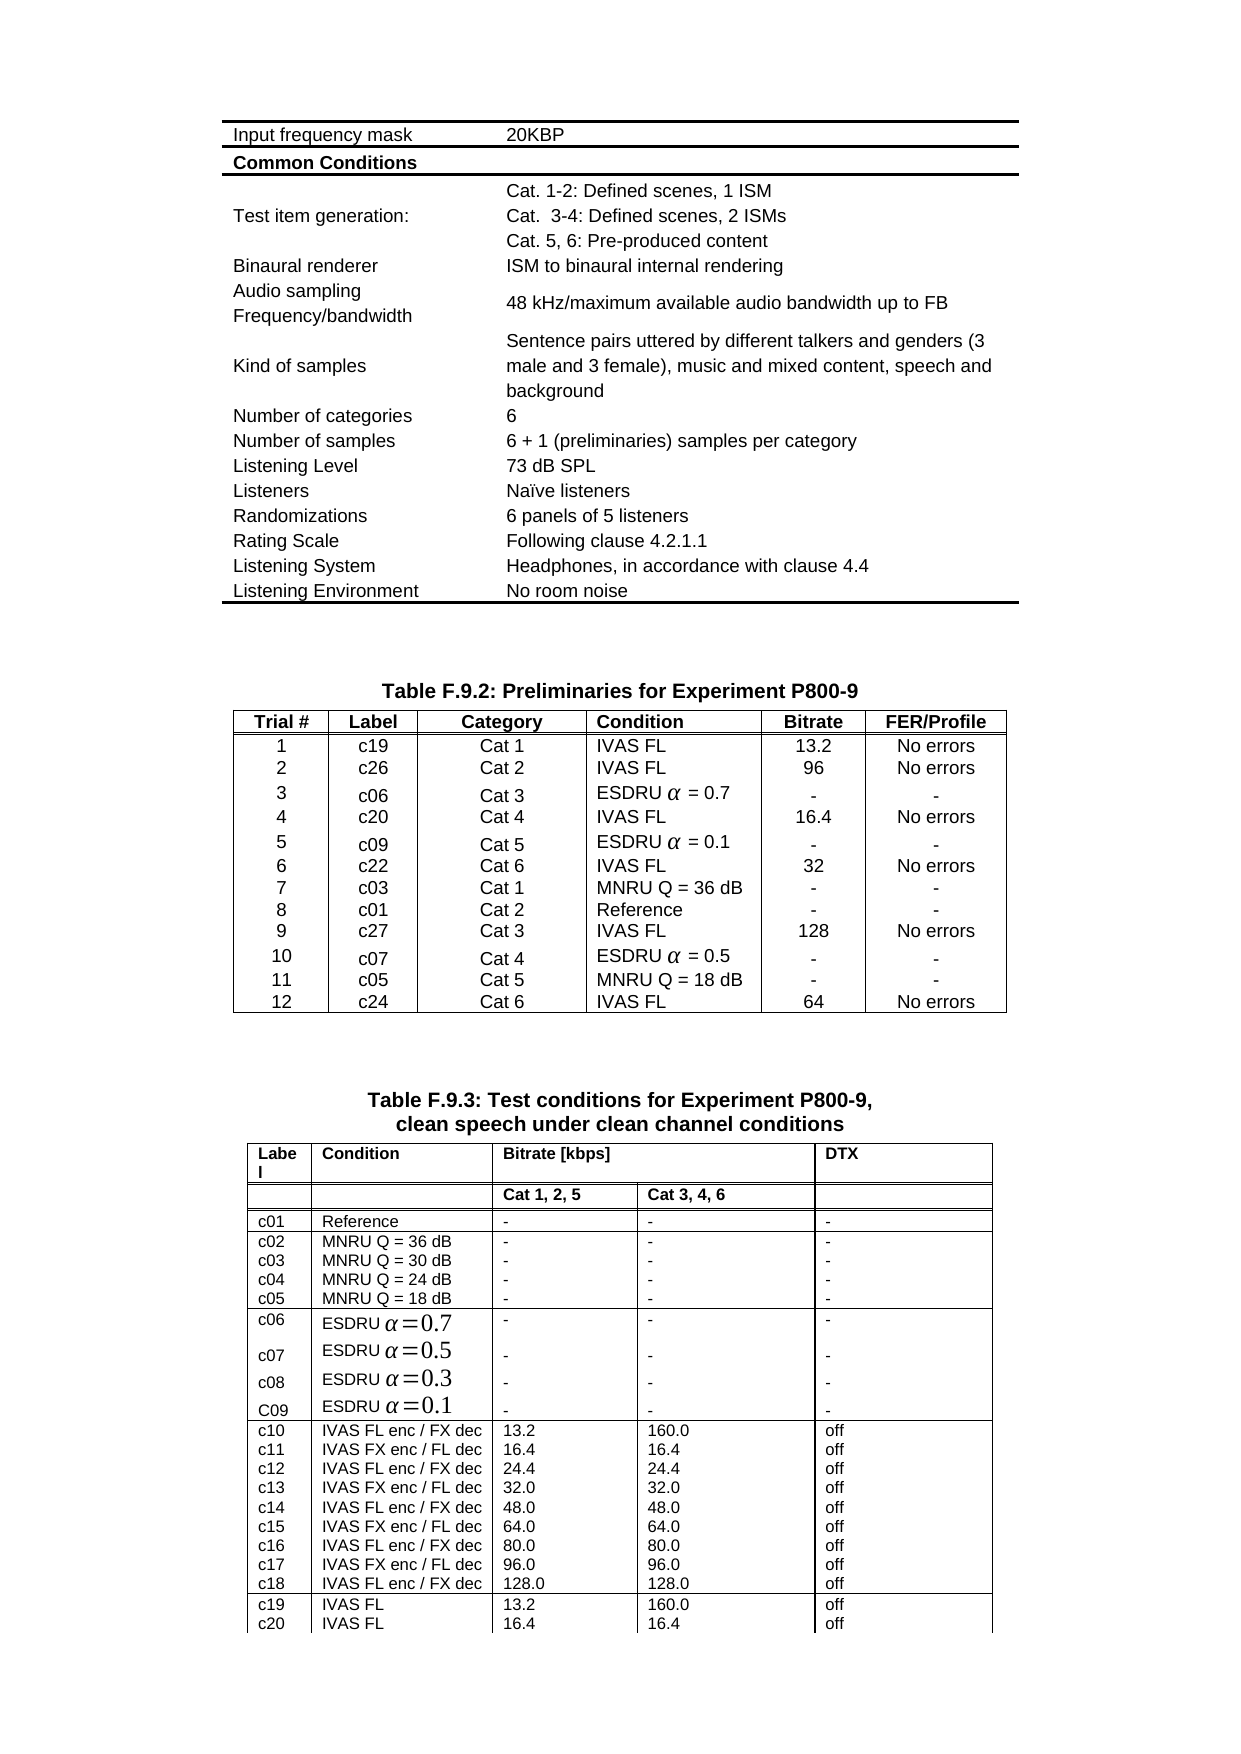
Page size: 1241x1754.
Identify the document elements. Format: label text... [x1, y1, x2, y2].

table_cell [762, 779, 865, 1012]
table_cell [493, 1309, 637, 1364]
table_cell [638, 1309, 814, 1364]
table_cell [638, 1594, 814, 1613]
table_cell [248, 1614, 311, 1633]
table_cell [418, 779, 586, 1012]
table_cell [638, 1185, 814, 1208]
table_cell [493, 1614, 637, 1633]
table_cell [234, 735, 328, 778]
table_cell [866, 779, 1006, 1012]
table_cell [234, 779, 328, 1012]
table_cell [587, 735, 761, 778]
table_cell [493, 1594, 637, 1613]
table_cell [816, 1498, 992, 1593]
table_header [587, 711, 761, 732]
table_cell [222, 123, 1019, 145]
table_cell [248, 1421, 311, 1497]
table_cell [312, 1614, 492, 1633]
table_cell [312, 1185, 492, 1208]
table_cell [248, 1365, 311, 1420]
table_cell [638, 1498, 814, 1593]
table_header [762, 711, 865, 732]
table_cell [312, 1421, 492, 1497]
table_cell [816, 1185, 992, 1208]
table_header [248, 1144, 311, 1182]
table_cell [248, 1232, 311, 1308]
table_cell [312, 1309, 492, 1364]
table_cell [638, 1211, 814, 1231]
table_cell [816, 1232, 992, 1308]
text Table F.9.3: Test conditions for Experiment P800-9, clean speech under clean channel conditions [150, 1088, 1090, 1136]
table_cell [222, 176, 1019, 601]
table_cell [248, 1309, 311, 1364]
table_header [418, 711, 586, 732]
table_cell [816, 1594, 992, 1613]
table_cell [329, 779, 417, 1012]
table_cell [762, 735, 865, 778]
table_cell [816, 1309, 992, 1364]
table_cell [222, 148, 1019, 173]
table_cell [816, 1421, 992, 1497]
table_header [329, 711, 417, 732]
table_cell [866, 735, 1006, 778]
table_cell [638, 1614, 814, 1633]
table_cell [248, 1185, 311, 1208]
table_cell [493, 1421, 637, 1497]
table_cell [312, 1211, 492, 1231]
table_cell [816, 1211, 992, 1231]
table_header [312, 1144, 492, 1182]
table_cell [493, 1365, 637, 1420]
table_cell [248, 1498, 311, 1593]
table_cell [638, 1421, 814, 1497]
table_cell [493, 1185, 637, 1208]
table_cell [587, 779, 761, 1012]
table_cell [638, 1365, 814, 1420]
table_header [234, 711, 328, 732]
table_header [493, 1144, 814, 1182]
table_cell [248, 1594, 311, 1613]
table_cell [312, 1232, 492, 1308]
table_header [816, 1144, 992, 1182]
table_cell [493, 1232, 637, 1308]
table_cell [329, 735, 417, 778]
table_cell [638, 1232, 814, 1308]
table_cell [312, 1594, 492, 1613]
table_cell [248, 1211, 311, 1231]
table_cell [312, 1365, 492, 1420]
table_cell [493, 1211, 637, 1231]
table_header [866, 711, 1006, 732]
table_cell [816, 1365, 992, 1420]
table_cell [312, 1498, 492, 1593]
text Table F.9.2: Preliminaries for Experiment P800-9 [150, 679, 1090, 703]
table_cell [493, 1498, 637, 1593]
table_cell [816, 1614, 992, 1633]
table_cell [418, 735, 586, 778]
